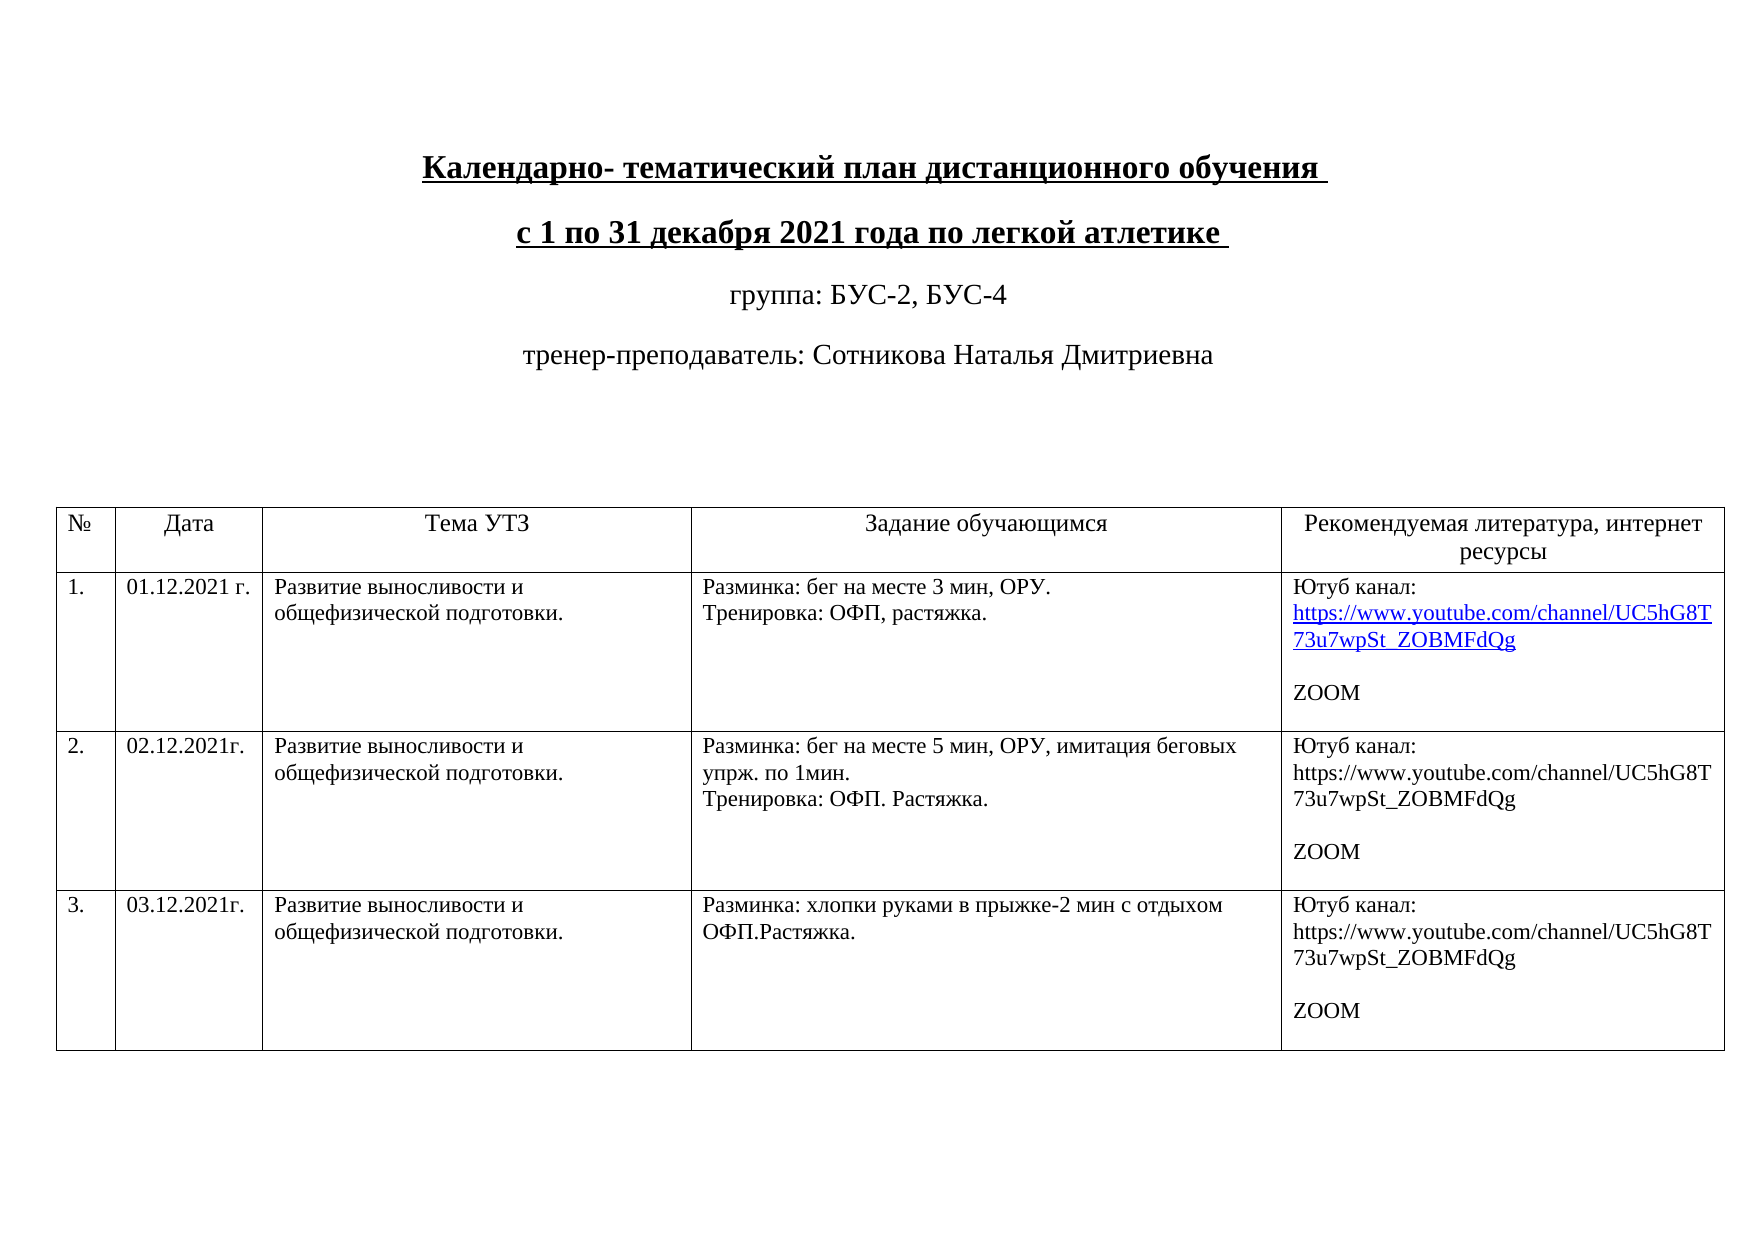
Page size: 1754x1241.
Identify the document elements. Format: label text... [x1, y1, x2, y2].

table_cell 02.12.2021г. [116, 732, 262, 890]
table_cell 03.12.2021г. [116, 891, 262, 1049]
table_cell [1282, 891, 1724, 1049]
text Календарно- тематический план дистанционного обучения [89, 148, 1648, 186]
table_cell Развитие выносливости и общефизической подготовки. [263, 573, 691, 731]
text с 1 по 31 декабря 2021 года по легкой атлетике [89, 213, 1648, 251]
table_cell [263, 891, 691, 1049]
text группа: БУС-2, БУС-4 [89, 277, 1648, 311]
table_cell 1. [57, 573, 115, 731]
text тренер-преподаватель: Сотникова Наталья Дмитриевна [89, 337, 1648, 370]
table_cell 01.12.2021 г. [116, 573, 262, 731]
table_header Задание обучающимся [692, 508, 1281, 572]
table_cell Ютуб канал: https://www.youtube.com/channel/UC5hG8T73u7wpSt_ZOBMFdQg ZOOM [1282, 573, 1724, 731]
table_header Дата [116, 508, 262, 572]
table_header Тема УТЗ [263, 508, 691, 572]
table_cell Ютуб канал: https://www.youtube.com/channel/UC5hG8T73u7wpSt_ZOBMFdQg ZOOM [1282, 732, 1724, 890]
table_header № [57, 508, 115, 572]
table_cell Разминка: хлопки руками в прыжке-2 мин с отдыхом ОФП.Растяжка. [692, 891, 1281, 1049]
table_header Рекомендуемая литература, интернет ресурсы [1282, 508, 1724, 572]
table_cell Развитие выносливости и общефизической подготовки. [263, 732, 691, 890]
table_cell Разминка: бег на месте 5 мин, ОРУ, имитация беговых упрж. по 1мин. Тренировка: ОФП. Растяжка. [692, 732, 1281, 890]
table_cell 2. [57, 732, 115, 890]
table_cell Разминка: бег на месте 3 мин, ОРУ. Тренировка: ОФП, растяжка. [692, 573, 1281, 731]
table_cell 3. [57, 891, 115, 1049]
